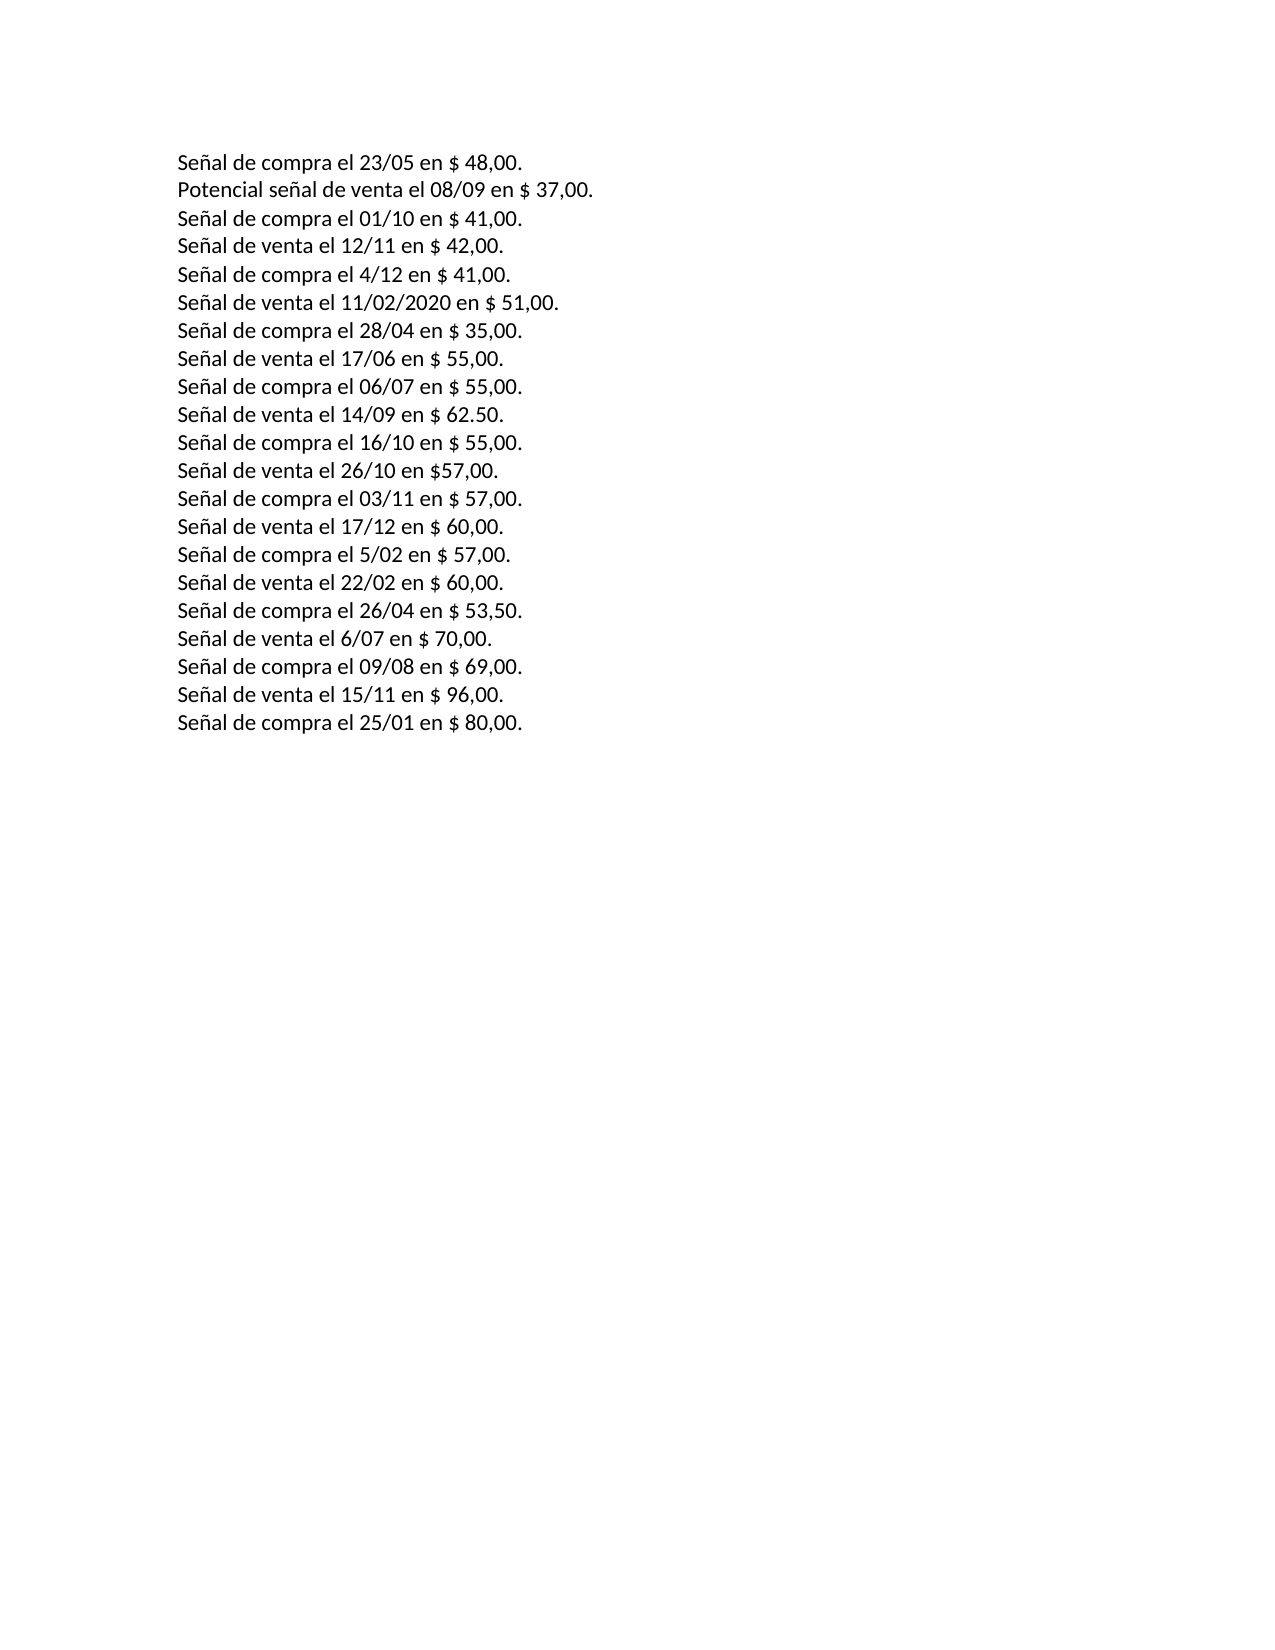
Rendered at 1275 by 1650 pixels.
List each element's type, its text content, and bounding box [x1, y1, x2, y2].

text Señal de venta el 6/07 en $ 70,00. [177, 624, 1098, 652]
text Señal de compra el 25/01 en $ 80,00. [177, 708, 1098, 736]
text Señal de venta el 12/11 en $ 42,00. [177, 232, 1098, 260]
text Señal de compra el 09/08 en $ 69,00. [177, 652, 1098, 680]
text Señal de compra el 4/12 en $ 41,00. [177, 260, 1098, 288]
text Señal de venta el 26/10 en $57,00. [177, 456, 1098, 484]
text Señal de compra el 28/04 en $ 35,00. [177, 316, 1098, 344]
text Señal de compra el 26/04 en $ 53,50. [177, 596, 1098, 624]
text Señal de compra el 16/10 en $ 55,00. [177, 428, 1098, 456]
text Señal de compra el 01/10 en $ 41,00. [177, 204, 1098, 232]
text Señal de venta el 15/11 en $ 96,00. [177, 680, 1098, 708]
text Señal de compra el 23/05 en $ 48,00. [177, 148, 1098, 176]
text Señal de venta el 17/06 en $ 55,00. [177, 344, 1098, 372]
text Señal de venta el 14/09 en $ 62.50. [177, 400, 1098, 428]
text Señal de venta el 17/12 en $ 60,00. [177, 512, 1098, 540]
text Señal de venta el 22/02 en $ 60,00. [177, 568, 1098, 596]
text Potencial señal de venta el 08/09 en $ 37,00. [177, 176, 1098, 204]
text Señal de compra el 5/02 en $ 57,00. [177, 540, 1098, 568]
text Señal de venta el 11/02/2020 en $ 51,00. [177, 288, 1098, 316]
text Señal de compra el 06/07 en $ 55,00. [177, 372, 1098, 400]
text Señal de compra el 03/11 en $ 57,00. [177, 484, 1098, 512]
